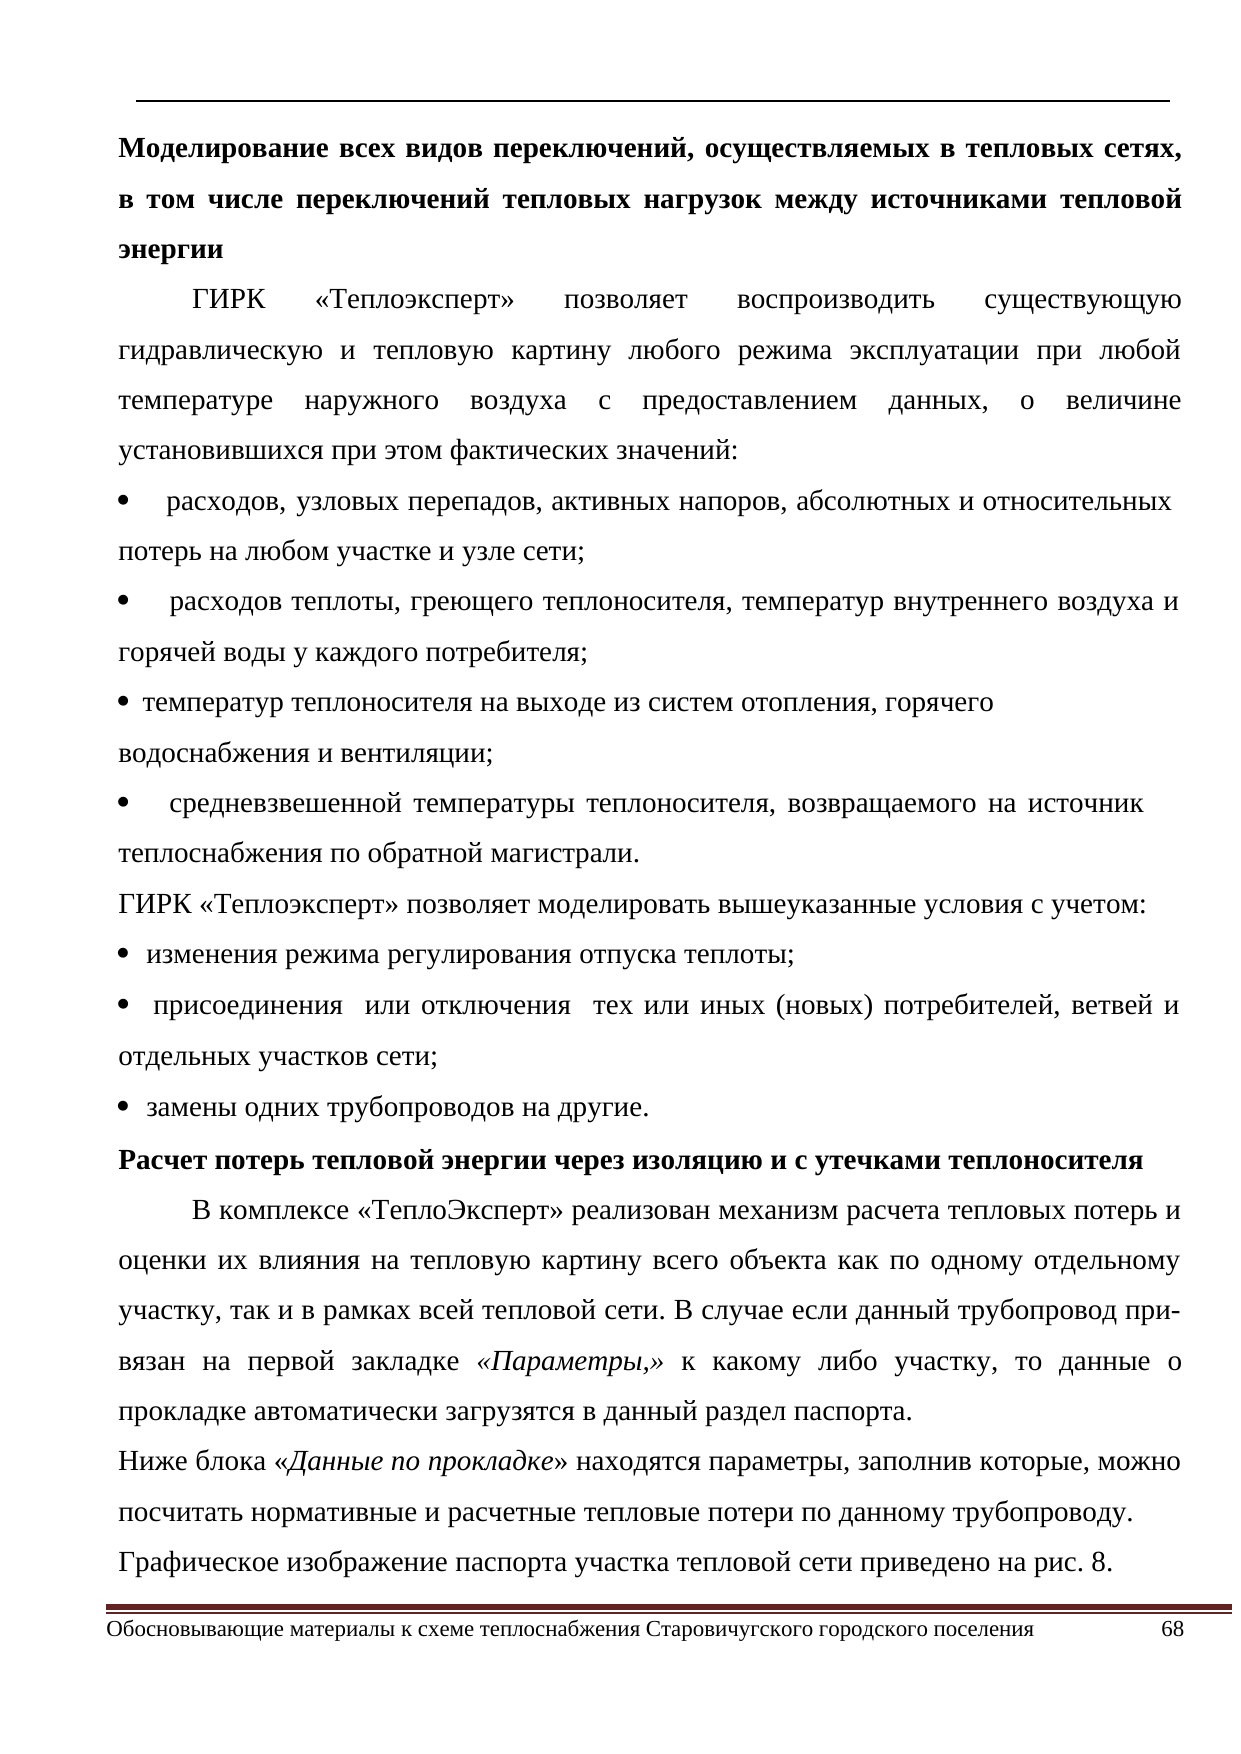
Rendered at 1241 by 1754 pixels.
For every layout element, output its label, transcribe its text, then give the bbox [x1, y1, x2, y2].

subtitle Расчет потерь тепловой энергии через изоляцию и с утечками теплоносителя [118, 1142, 1232, 1176]
text ГИРК «Теплоэксперт» позволяет моделировать вышеуказанные условия с учетом: [118, 886, 1232, 919]
text ГИРК «Теплоэксперт» позволяет воспроизводить существующую гидравлическую и тепловую картину любого режима эксплуатации при любой температуре наружного воздуха с предоставлением данных, о величине установившихся при этом фактических значений: [118, 282, 1182, 466]
list температур теплоносителя на выходе из систем отопления, горячего водоснабжения и вентиляции; [118, 684, 1181, 768]
list замены одних трубопроводов на другие. [118, 1088, 1232, 1124]
list изменения режима регулирования отпуска теплоты; [118, 936, 1232, 969]
text В комплексе «ТеплоЭксперт» реализован механизм расчета тепловых потерь и оценки их влияния на тепловую картину всего объекта как по одному отдельному участку, так и в рамках всей тепловой сети. В случае если данный трубопровод при- вязан на первой закладке «Параметры,» к какому либо участку, то данные о прокладке автоматически загрузятся в данный раздел паспорта. [118, 1192, 1182, 1427]
list средневзвешенной температуры теплоносителя, возвращаемого на источник теплоснабжения по обратной магистрали. [118, 785, 1182, 869]
subtitle Моделирование всех видов переключений, осуществляемых в тепловых сетях, в том числе переключений тепловых нагрузок между источниками тепловой энергии [118, 131, 1182, 265]
list расходов теплоты, греющего теплоносителя, температур внутреннего воздуха и горячей воды у каждого потребителя; [118, 583, 1182, 667]
list расходов, узловых перепадов, активных напоров, абсолютных и относительных потерь на любом участке и узле сети; [118, 483, 1182, 567]
text Ниже блока «Данные по прокладке» находятся параметры, заполнив которые, можно посчитать нормативные и расчетные тепловые потери по данному трубопроводу. [118, 1443, 1181, 1527]
list присоединения или отключения тех или иных (новых) потребителей, ветвей и отдельных участков сети; [118, 987, 1181, 1071]
text Графическое изображение паспорта участка тепловой сети приведено на рис. 8. [118, 1544, 1232, 1578]
